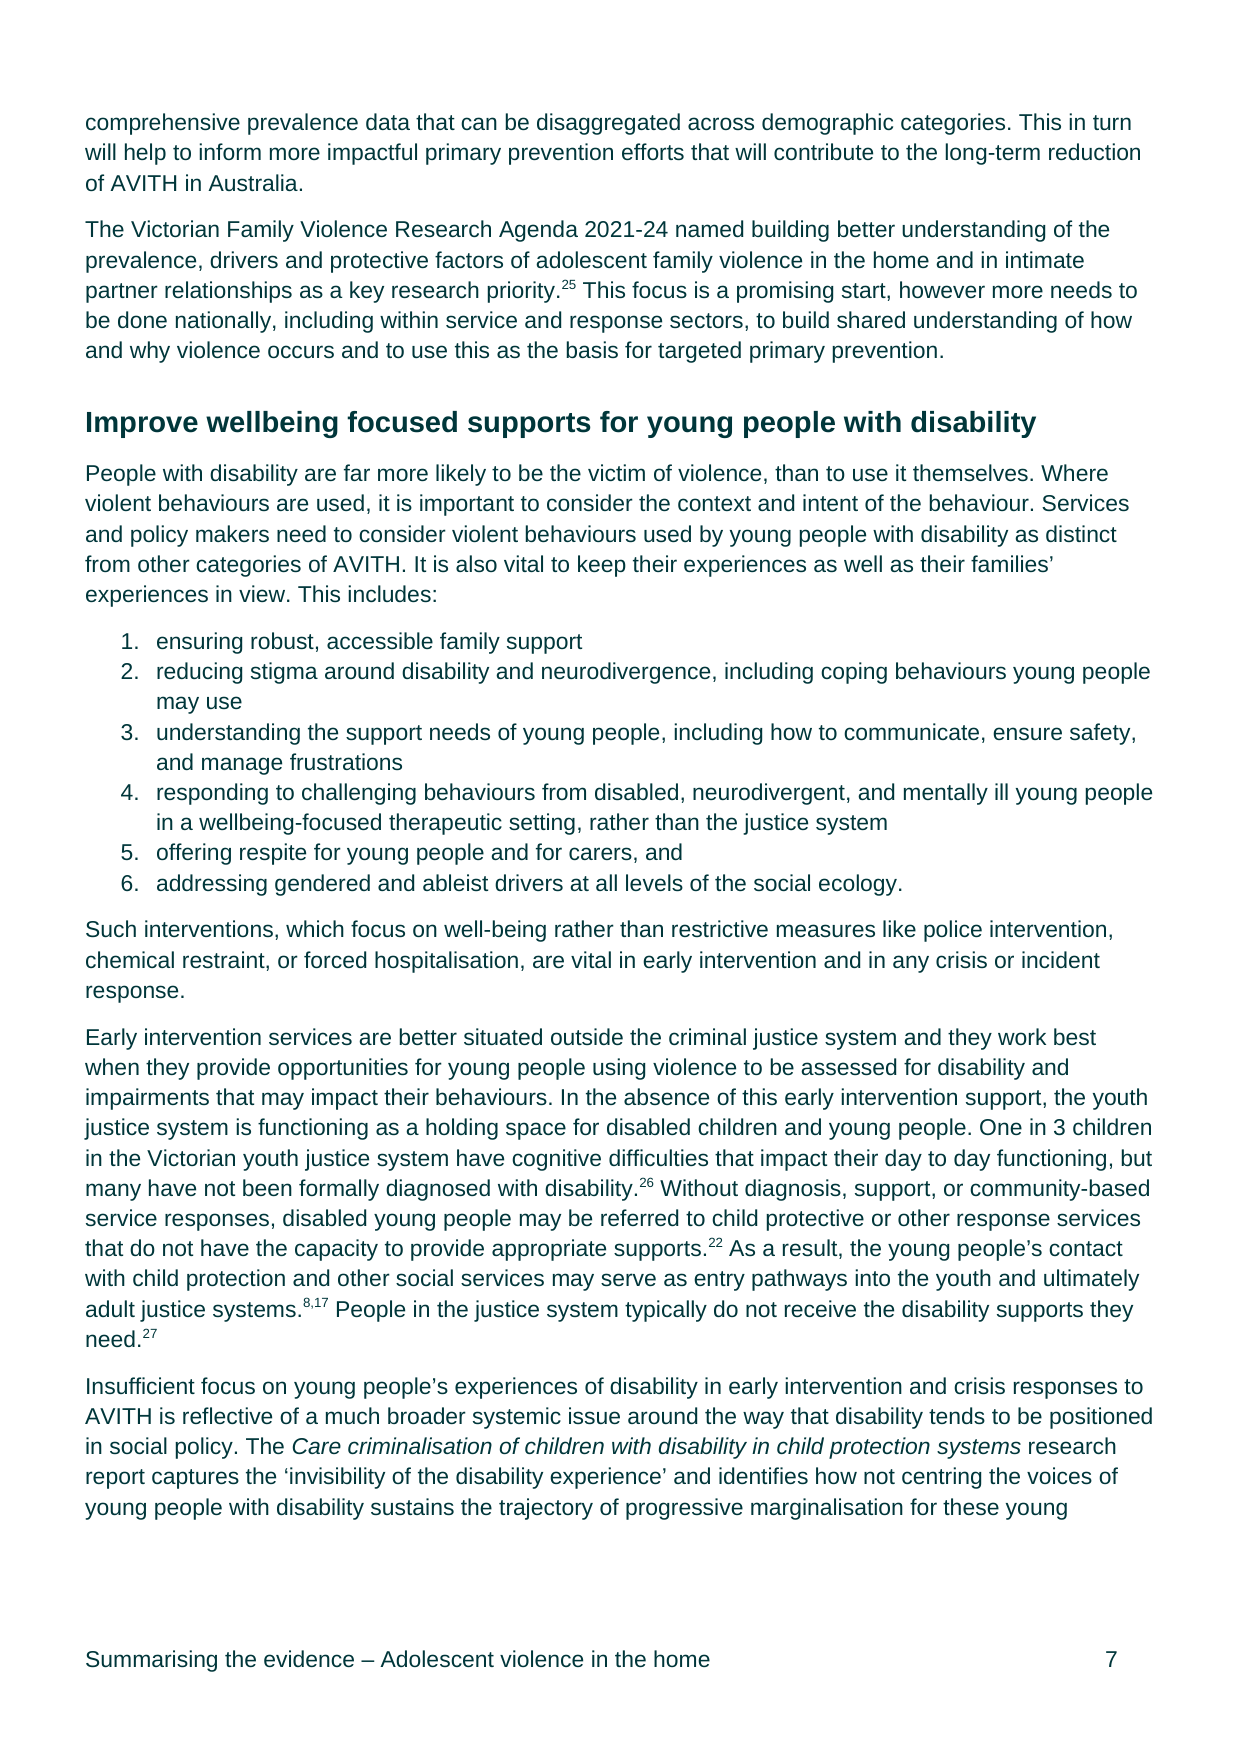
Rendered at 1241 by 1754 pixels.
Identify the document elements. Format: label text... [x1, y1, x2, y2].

list reducing stigma around disability and neurodivergence, including coping behaviours young people may use [120, 658, 1155, 714]
list responding to challenging behaviours from disabled, neurodivergent, and mentally ill young people in a wellbeing-focused therapeutic setting, rather than the justice system [120, 779, 1155, 835]
list understanding the support needs of young people, including how to communicate, ensure safety, and manage frustrations [120, 718, 1155, 775]
text People with disability are far more likely to be the victim of violence, than to use it themselves. Where violent behaviours are used, it is important to consider the context and intent of the behaviour. Services and policy makers need to consider violent behaviours used by young people with disability as distinct from other categories of AVITH. It is also vital to keep their experiences as well as their families’ experiences in view. This includes: [85, 460, 1155, 607]
text The Victorian Family Violence Research Agenda 2021-24 named building better understanding of the prevalence, drivers and protective factors of adolescent family violence in the home and in intimate partner relationships as a key research priority.25 This focus is a promising start, however more needs to be done nationally, including within service and response sectors, to build shared understanding of how and why violence occurs and to use this as the basis for targeted primary prevention. [85, 216, 1155, 363]
text Early intervention services are better situated outside the criminal justice system and they work best when they provide opportunities for young people using violence to be assessed for disability and impairments that may impact their behaviours. In the absence of this early intervention support, the youth justice system is functioning as a holding space for disabled children and young people. One in 3 children in the Victorian youth justice system have cognitive difficulties that impact their day to day functioning, but many have not been formally diagnosed with disability.26 Without diagnosis, support, or community-based service responses, disabled young people may be referred to child protective or other response services that do not have the capacity to provide appropriate supports.22 As a result, the young people’s contact with child protection and other social services may serve as entry pathways into the youth and ultimately adult justice systems.8,17 People in the justice system typically do not receive the disability supports they need.27 [85, 1024, 1155, 1352]
list addressing gendered and ableist drivers at all levels of the social ecology. [120, 869, 1155, 896]
list offering respite for young people and for carers, and [120, 839, 1155, 866]
subtitle Improve wellbeing focused supports for young people with disability [85, 405, 1155, 438]
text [85, 1373, 1155, 1520]
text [85, 109, 1155, 196]
text Such interventions, which focus on well-being rather than restrictive measures like police intervention, chemical restraint, or forced hospitalisation, are vital in early intervention and in any crisis or incident response. [85, 916, 1155, 1003]
list ensuring robust, accessible family support [120, 628, 1155, 654]
